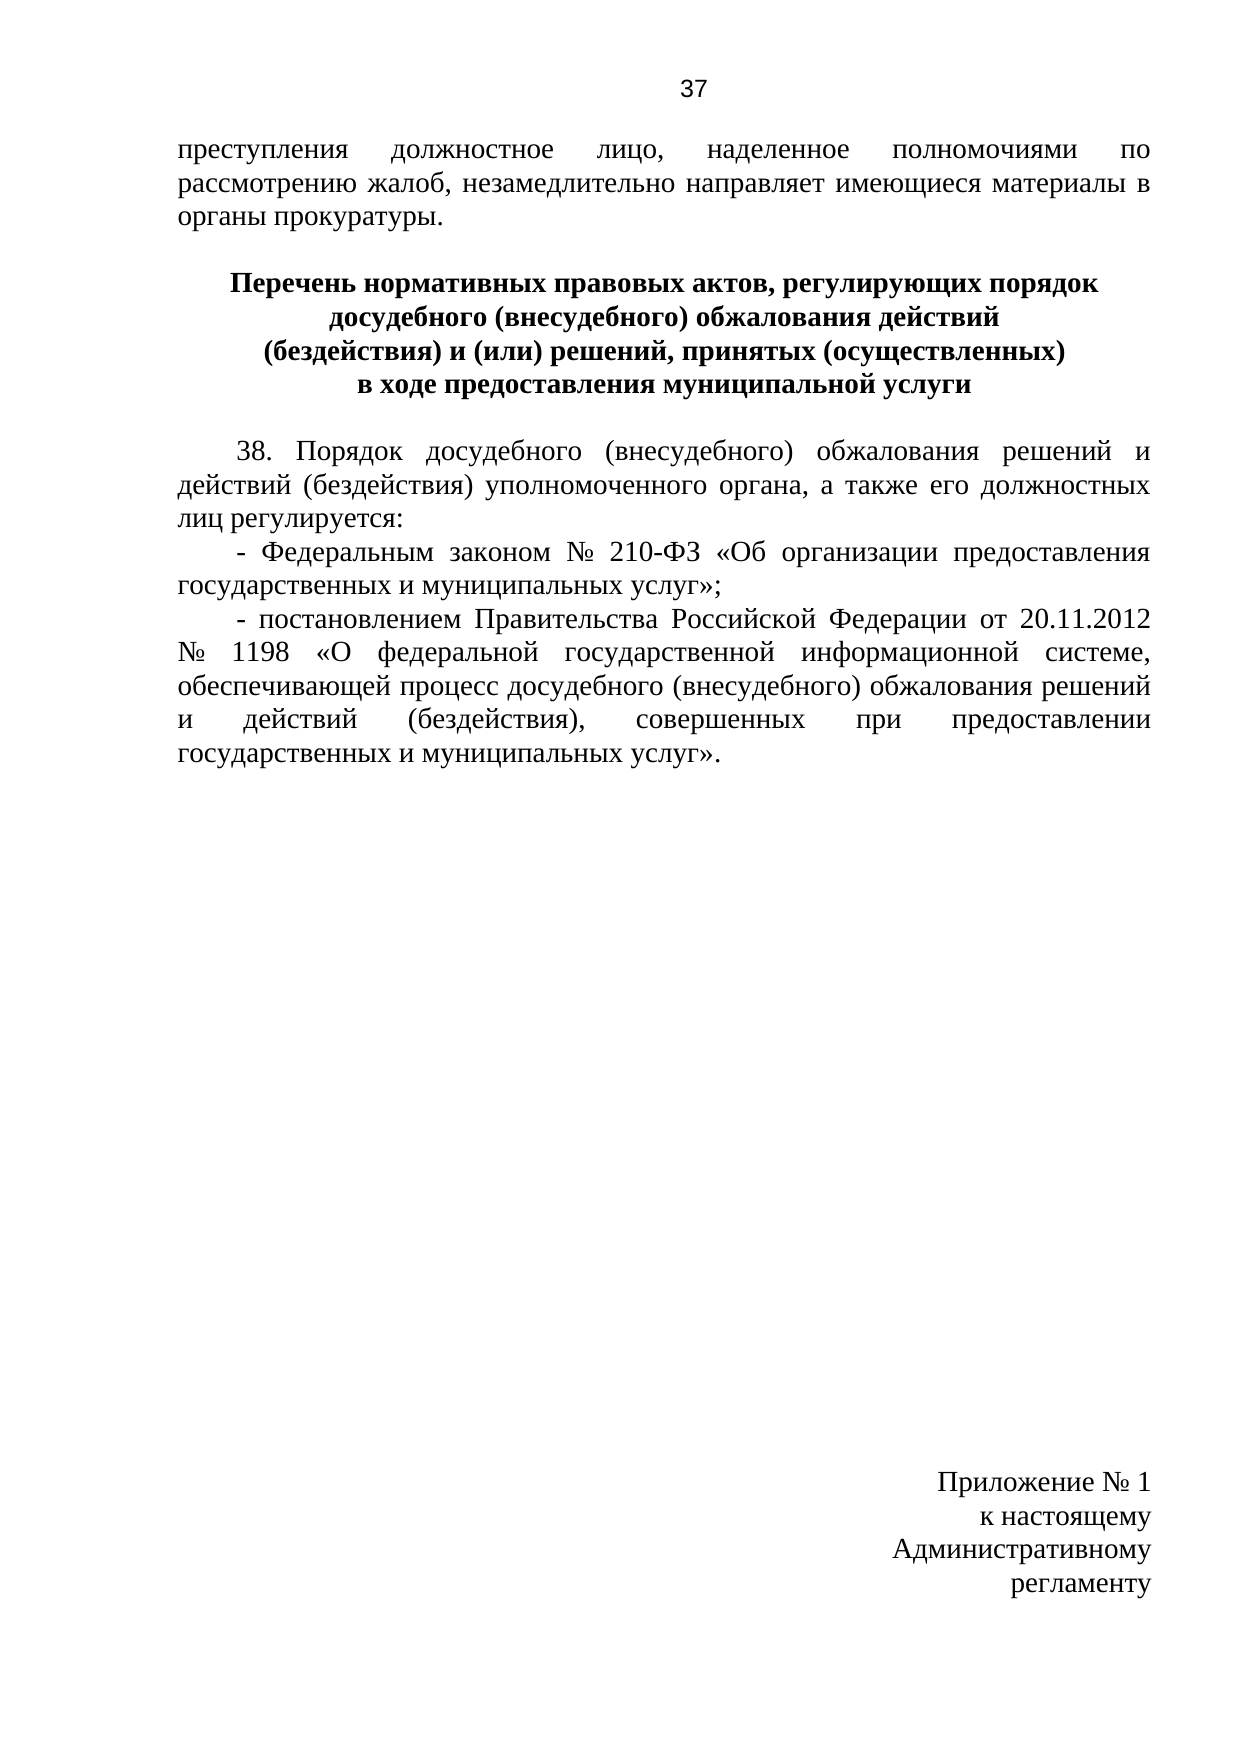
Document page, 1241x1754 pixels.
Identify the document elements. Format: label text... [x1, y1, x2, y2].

text Приложение № 1 [177, 1464, 1152, 1498]
text - постановлением Правительства Российской Федерации от 20.11.2012 № 1198 «О федеральной государственной информационной системе, обеспечивающей процесс досудебного (внесудебного) обжалования решений и действий (бездействия), совершенных при предоставлении государственных и муниципальных услуг». [177, 601, 1152, 769]
subtitle в ходе предоставления муниципальной услуги [177, 366, 1152, 400]
subtitle досудебного (внесудебного) обжалования действий [177, 299, 1152, 333]
text - Федеральным законом № 210-ФЗ «Об организации предоставления государственных и муниципальных услуг»; [177, 534, 1152, 601]
text Административному [177, 1531, 1152, 1565]
text регламенту [177, 1565, 1152, 1598]
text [177, 131, 1152, 232]
subtitle (бездействия) и (или) решений, принятых (осуществленных) [177, 333, 1152, 366]
subtitle Перечень нормативных правовых актов, регулирующих порядок [177, 266, 1152, 299]
text к настоящему [177, 1498, 1152, 1531]
text 38. Порядок досудебного (внесудебного) обжалования решений и действий (бездействия) уполномоченного органа, а также его должностных лиц регулируется: [177, 433, 1152, 534]
